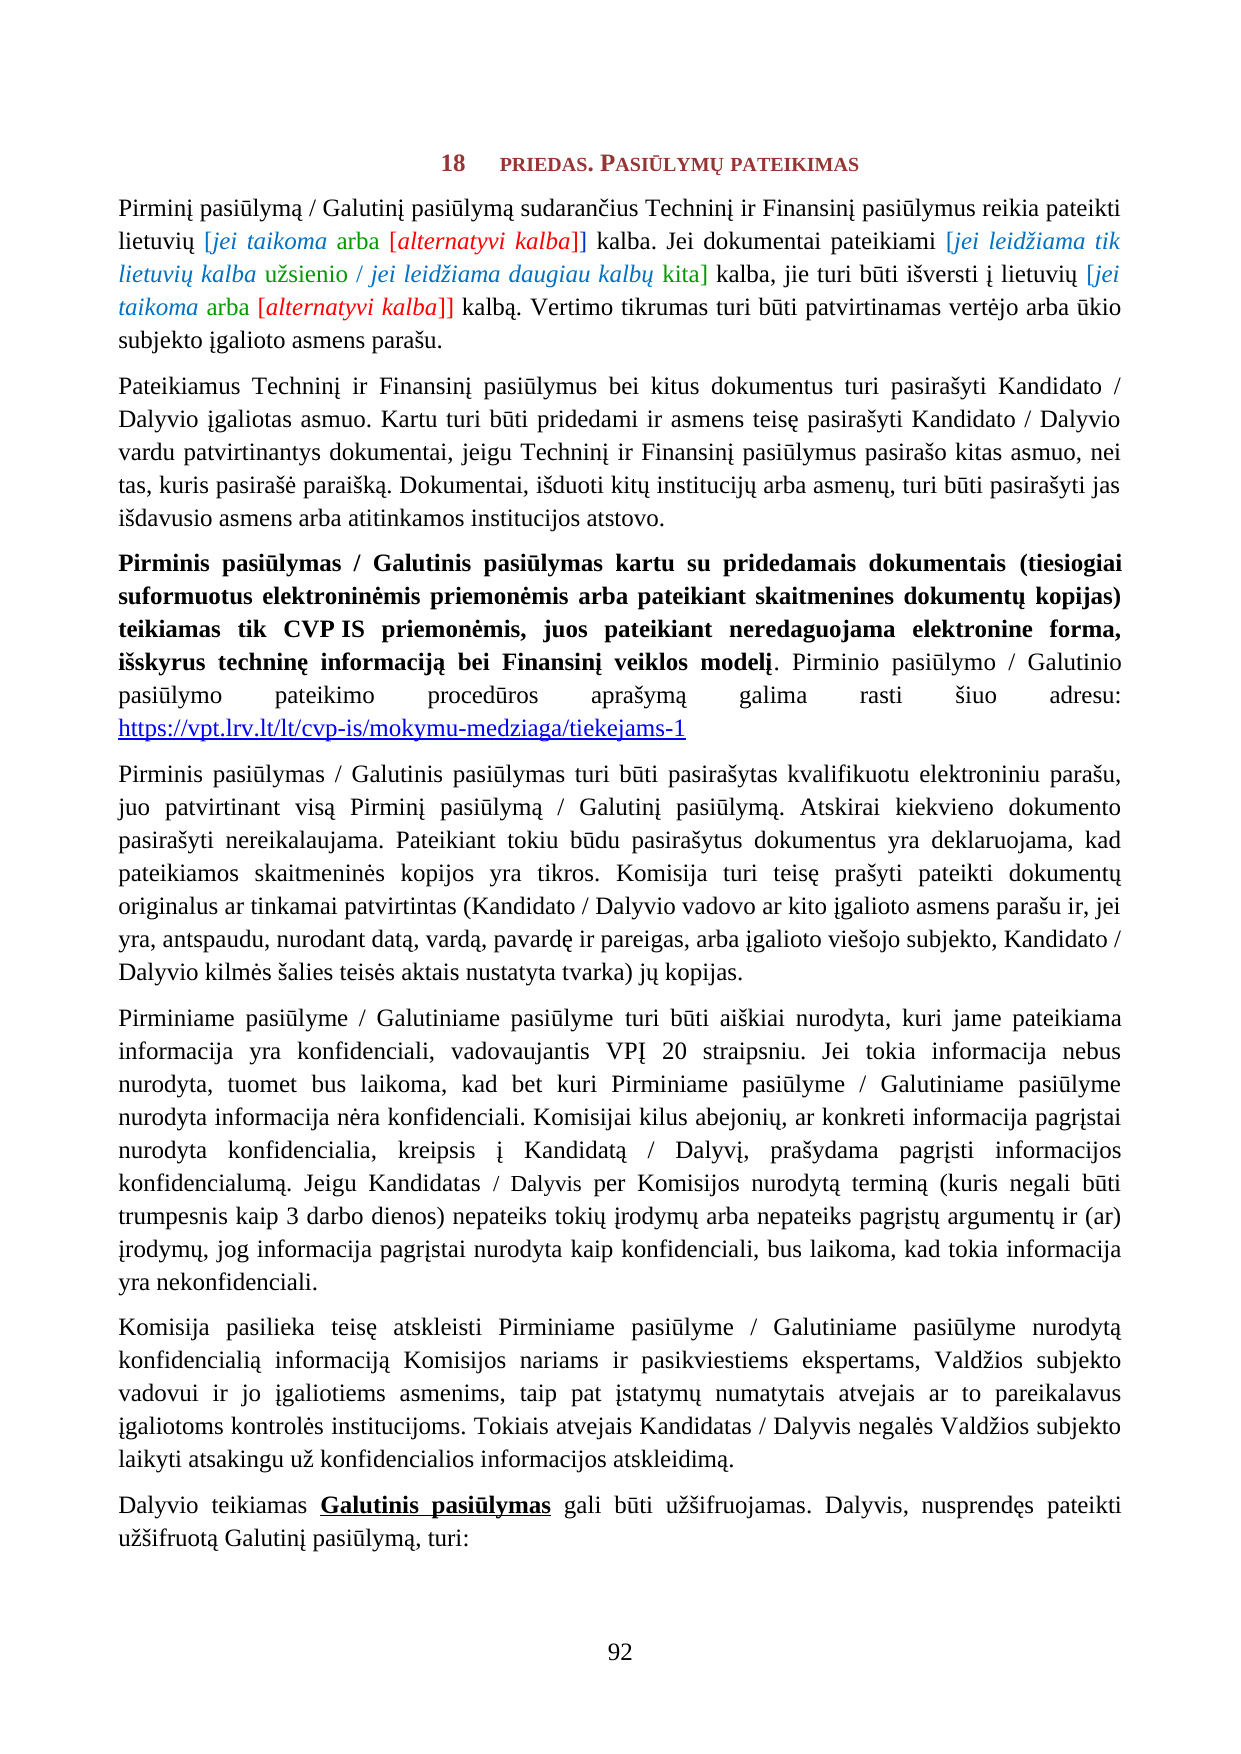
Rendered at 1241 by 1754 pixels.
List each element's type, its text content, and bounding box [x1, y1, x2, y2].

text Pirminis pasiūlymas / Galutinis pasiūlymas turi būti pasirašytas kvalifikuotu elektroniniu parašu, juo patvirtinant visą Pirminį pasiūlymą / Galutinį pasiūlymą. Atskirai kiekvieno dokumento pasirašyti nereikalaujama. Pateikiant tokiu būdu pasirašytus dokumentus yra deklaruojama, kad pateikiamos skaitmeninės kopijos yra tikros. Komisija turi teisę prašyti pateikti dokumentų originalus ar tinkamai patvirtintas (Kandidato / Dalyvio vadovo ar kito įgalioto asmens parašu ir, jei yra, antspaudu, nurodant datą, vardą, pavardę ir pareigas, arba įgalioto viešojo subjekto, Kandidato / Dalyvio kilmės šalies teisės aktais nustatyta tvarka) jų kopijas. [118, 759, 1122, 986]
subtitle priedas. Pasiūlymų pateikimas [118, 148, 1122, 176]
text Komisija pasilieka teisę atskleisti Pirminiame pasiūlyme / Galutiniame pasiūlyme nurodytą konfidencialią informaciją Komisijos nariams ir pasikviestiems ekspertams, Valdžios subjekto vadovui ir jo įgaliotiems asmenims, taip pat įstatymų numatytais atvejais ar to pareikalavus įgaliotoms kontrolės institucijoms. Tokiais atvejais Kandidatas / Dalyvis negalės Valdžios subjekto laikyti atsakingu už konfidencialios informacijos atskleidimą. [118, 1312, 1122, 1473]
text Pirminis pasiūlymas / Galutinis pasiūlymas kartu su pridedamais dokumentais (tiesiogiai suformuotus elektroninėmis priemonėmis arba pateikiant skaitmenines dokumentų kopijas) teikiamas tik CVP IS priemonėmis, juos pateikiant neredaguojama elektronine forma, išskyrus techninę informaciją bei Finansinį veiklos modelį. Pirminio pasiūlymo / Galutinio pasiūlymo pateikimo procedūros aprašymą galima rasti šiuo adresu: https://vpt.lrv.lt/lt/cvp-is/mokymu-medziaga/tiekejams-1 [118, 548, 1122, 742]
text Pirminį pasiūlymą / Galutinį pasiūlymą sudarančius Techninį ir Finansinį pasiūlymus reikia pateikti lietuvių [jei taikoma arba [alternatyvi kalba]] kalba. Jei dokumentai pateikiami [jei leidžiama tik lietuvių kalba užsienio / jei leidžiama daugiau kalbų kita] kalba, jie turi būti išversti į lietuvių [jei taikoma arba [alternatyvi kalba]] kalbą. Vertimo tikrumas turi būti patvirtinamas vertėjo arba ūkio subjekto įgalioto asmens parašu. [118, 193, 1122, 354]
list Dalyvio teikiamas Galutinis pasiūlymas gali būti užšifruojamas. Dalyvis, nusprendęs pateikti užšifruotą Galutinį pasiūlymą, turi: [118, 1490, 1122, 1552]
text Pirminiame pasiūlyme / Galutiniame pasiūlyme turi būti aiškiai nurodyta, kuri jame pateikiama informacija yra konfidenciali, vadovaujantis VPĮ 20 straipsniu. Jei tokia informacija nebus nurodyta, tuomet bus laikoma, kad bet kuri Pirminiame pasiūlyme / Galutiniame pasiūlyme nurodyta informacija nėra konfidenciali. Komisijai kilus abejonių, ar konkreti informacija pagrįstai nurodyta konfidencialia, kreipsis į Kandidatą / Dalyvį, prašydama pagrįsti informacijos konfidencialumą. Jeigu Kandidatas / Dalyvis per Komisijos nurodytą terminą (kuris negali būti trumpesnis kaip 3 darbo dienos) nepateiks tokių įrodymų arba nepateiks pagrįstų argumentų ir (ar) įrodymų, jog informacija pagrįstai nurodyta kaip konfidenciali, bus laikoma, kad tokia informacija yra nekonfidenciali. [118, 1003, 1122, 1296]
text Pateikiamus Techninį ir Finansinį pasiūlymus bei kitus dokumentus turi pasirašyti Kandidato / Dalyvio įgaliotas asmuo. Kartu turi būti pridedami ir asmens teisę pasirašyti Kandidato / Dalyvio vardu patvirtinantys dokumentai, jeigu Techninį ir Finansinį pasiūlymus pasirašo kitas asmuo, nei tas, kuris pasirašė paraišką. Dokumentai, išduoti kitų institucijų arba asmenų, turi būti pasirašyti jas išdavusio asmens arba atitinkamos institucijos atstovo. [118, 371, 1122, 532]
